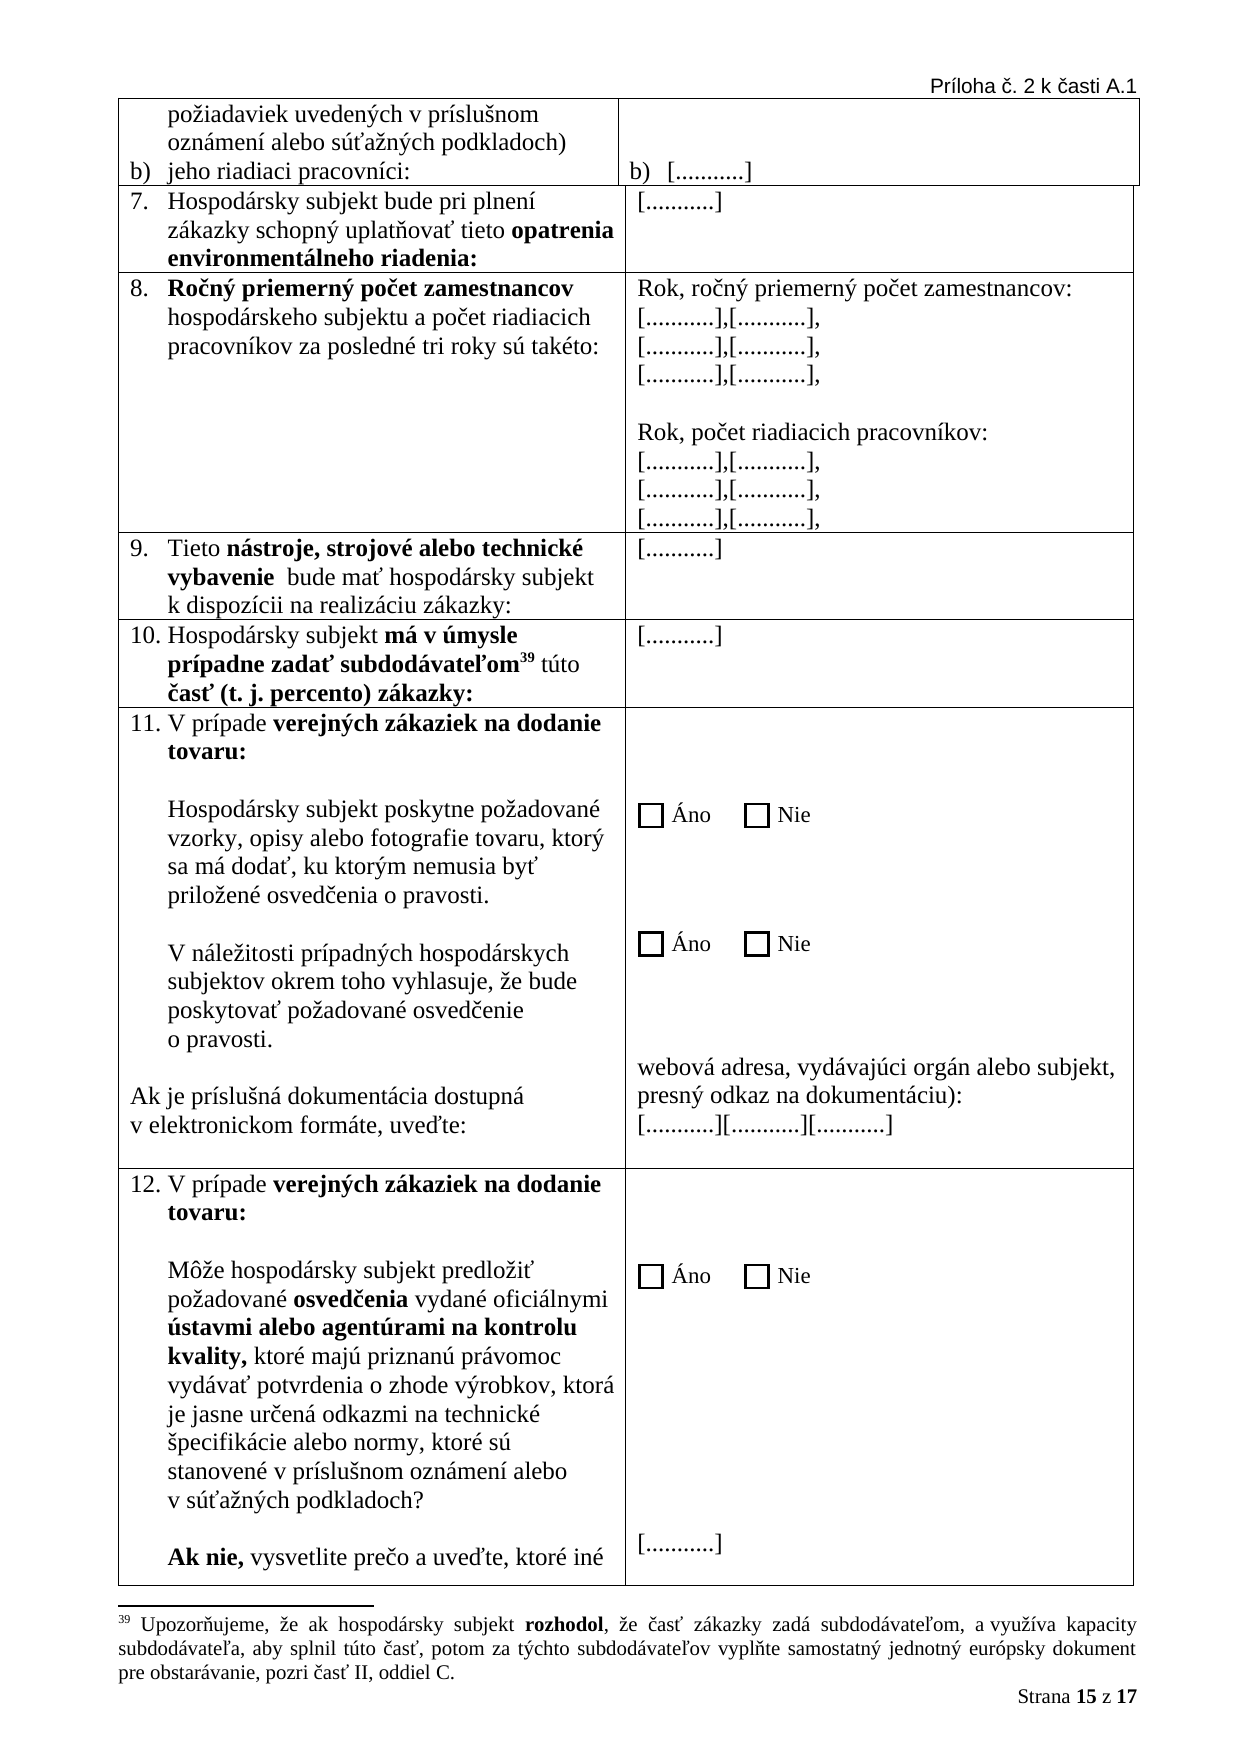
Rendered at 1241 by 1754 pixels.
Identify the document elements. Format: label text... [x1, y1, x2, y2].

table_cell Hospodársky subjekt bude pri plnení zákazky schopný uplatňovať tieto opatrenia environmentálneho riadenia: [119, 186, 625, 272]
table_cell webová adresa, vydávajúci orgán alebo subjekt, presný odkaz na dokumentáciu): [...........][...........][...........] [626, 708, 1133, 1168]
table_cell Tieto nástroje, strojové alebo technické vybavenie bude mať hospodársky subjekt k dispozícii na realizáciu zákazky: [119, 533, 625, 619]
table_cell Rok, ročný priemerný počet zamestnancov: [...........],[...........], [...........],[...........], [...........],[...........], Rok, počet riadiacich pracovníkov: [...........],[...........], [...........],[...........], [...........],[...........], [626, 273, 1133, 532]
table_cell [...........] [626, 186, 1133, 272]
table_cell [119, 1169, 625, 1585]
table_cell [...........] [626, 620, 1133, 707]
table_cell V prípade verejných zákaziek na dodanie tovaru: Hospodársky subjekt poskytne požadované vzorky, opisy alebo fotografie tovaru, ktorý sa má dodať, ku ktorým nemusia byť priložené osvedčenia o pravosti. V náležitosti prípadných hospodárskych subjektov okrem toho vyhlasuje, že bude poskytovať požadované osvedčenie o pravosti. Ak je príslušná dokumentácia dostupná v elektronickom formáte, uveďte: [119, 708, 625, 1168]
table_cell [...........] [626, 533, 1133, 619]
table_cell Ročný priemerný počet zamestnancov hospodárskeho subjektu a počet riadiacich pracovníkov za posledné tri roky sú takéto: [119, 273, 625, 532]
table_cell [119, 99, 618, 185]
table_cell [626, 1169, 1133, 1585]
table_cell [619, 99, 1139, 185]
table_cell Hospodársky subjekt má v úmysle prípadne zadať subdodávateľom túto časť (t. j. percento) zákazky: [119, 620, 625, 707]
